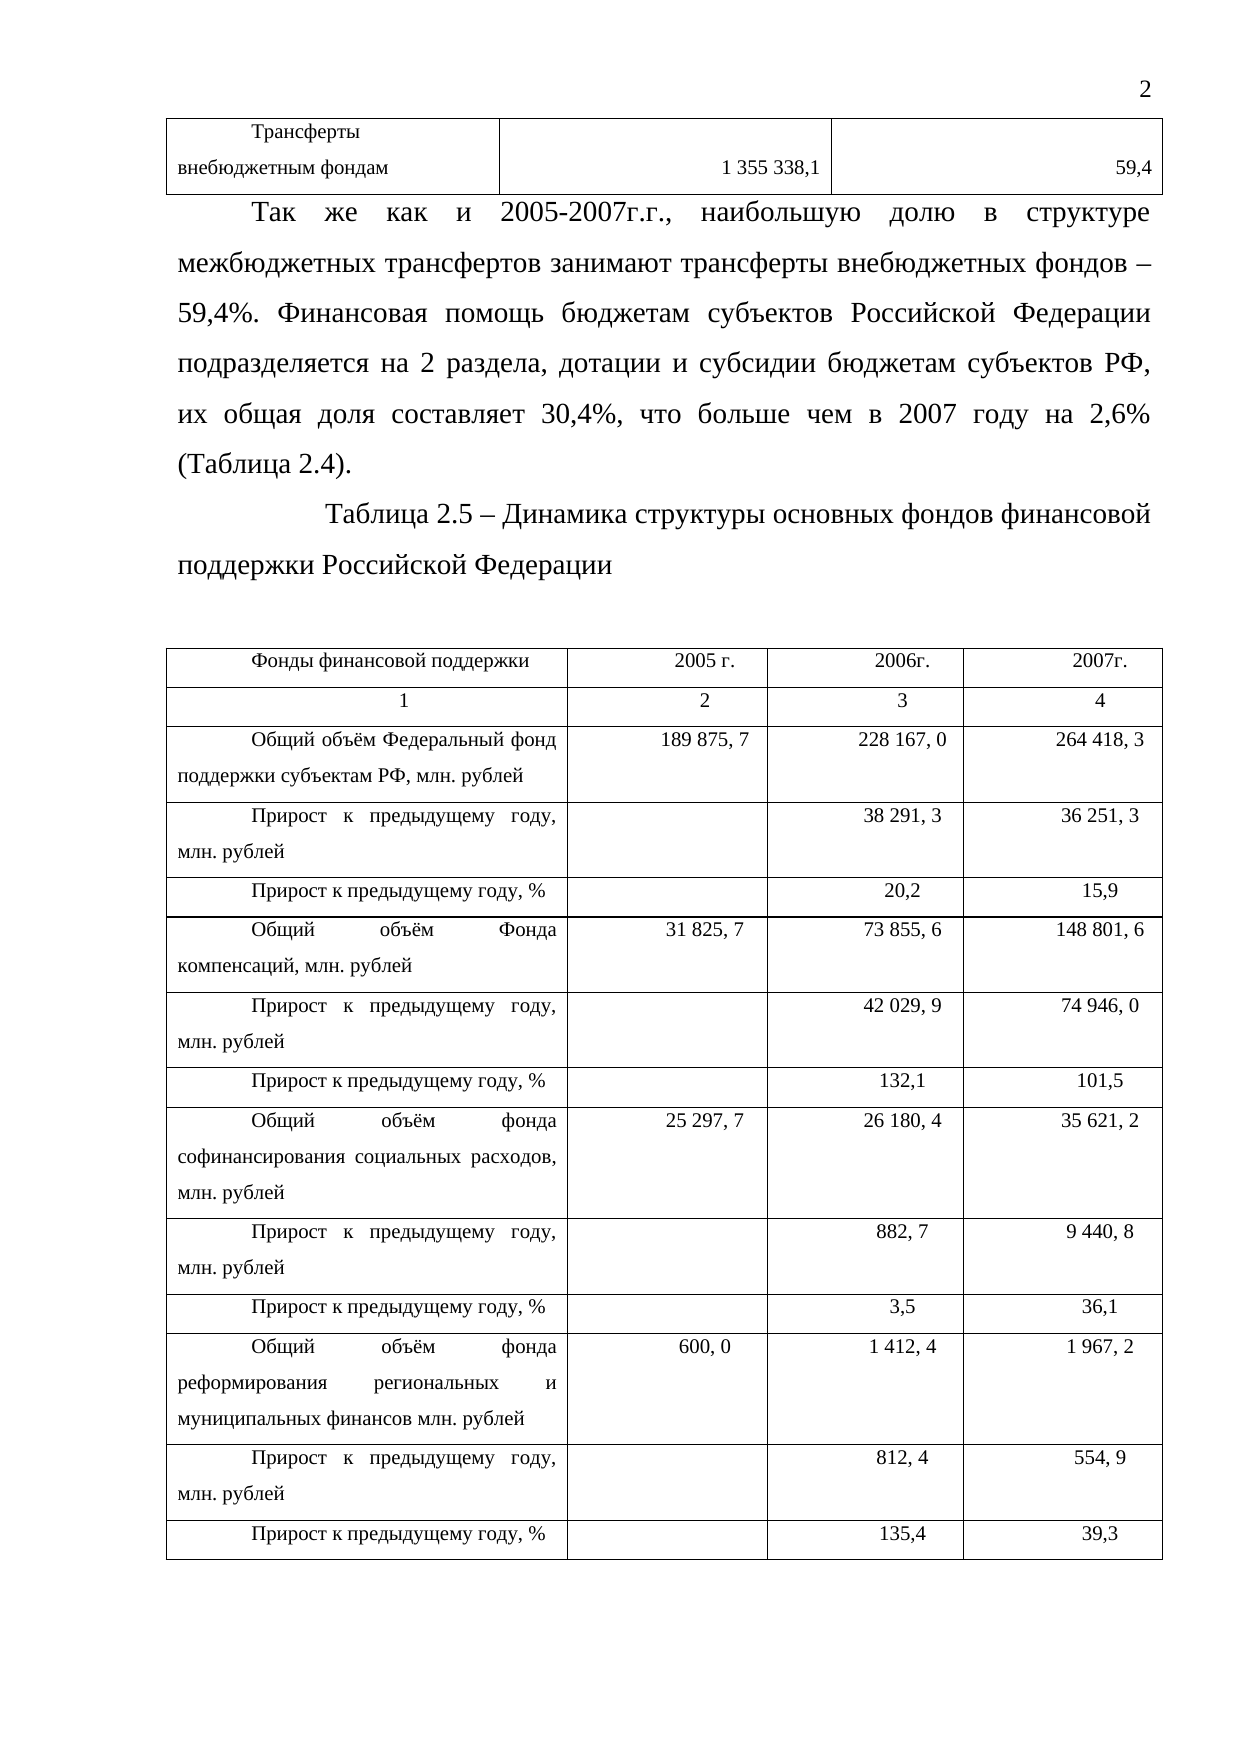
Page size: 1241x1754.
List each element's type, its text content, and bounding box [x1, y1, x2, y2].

table_cell 9 440, 8 [964, 1219, 1162, 1293]
table_cell Трансферты внебюджетным фондам [167, 119, 499, 193]
table_cell [568, 1445, 767, 1520]
table_cell 74 946, 0 [964, 993, 1162, 1067]
table_cell 3 [768, 688, 963, 726]
table_cell Общий объём фонда реформирования региональных и муниципальных финансов млн. рублей [167, 1334, 567, 1444]
table_cell 600, 0 [568, 1334, 767, 1444]
table_header . [568, 649, 767, 687]
table_cell 31 825, 7 [568, 918, 767, 992]
table_cell 59,4 [832, 119, 1162, 193]
table_cell Общий объём Федеральный фонд поддержки субъектам РФ, млн. рублей [167, 727, 567, 802]
table_cell 36,1 [964, 1295, 1162, 1333]
table_cell 15,9 [964, 878, 1162, 916]
table_cell 132,1 [768, 1068, 963, 1107]
table_cell 4 [964, 688, 1162, 726]
table_cell [568, 993, 767, 1067]
table_cell Прирост к предыдущему году, млн. рублей [167, 993, 567, 1067]
table_cell [568, 1068, 767, 1107]
table_cell Прирост к предыдущему году, % [167, 1068, 567, 1107]
table_cell 26 180, 4 [768, 1108, 963, 1218]
table_cell Прирост к предыдущему году, млн. рублей [167, 1445, 567, 1520]
table_cell 1 967, 2 [964, 1334, 1162, 1444]
table_cell 3,5 [768, 1295, 963, 1333]
table_cell 1 355 338,1 [500, 119, 831, 193]
table_cell 20,2 [768, 878, 963, 916]
table_cell 882, 7 [768, 1219, 963, 1293]
table_cell Прирост к предыдущему году, % [167, 1295, 567, 1333]
table_cell Общий объём Фонда компенсаций, млн. рублей [167, 918, 567, 992]
table_cell [568, 1521, 767, 1559]
table_header Фонды финансовой поддержки [167, 649, 567, 687]
table_cell 38 291, 3 [768, 803, 963, 877]
table_cell 264 418, 3 [964, 727, 1162, 802]
table_cell Прирост к предыдущему году, % [167, 878, 567, 916]
table_cell 148 801, 6 [964, 918, 1162, 992]
table_cell Прирост к предыдущему году, % [167, 1521, 567, 1559]
table_header 2007г. [964, 649, 1162, 687]
table_cell 812, 4 [768, 1445, 963, 1520]
table_header 2006г. [768, 649, 963, 687]
table_cell 1 [167, 688, 567, 726]
text Таблица 2.5 – Динамика структуры основных фондов финансовой поддержки Российской Федерации [177, 496, 1152, 580]
table_cell Общий объём фонда софинансирования социальных расходов, млн. рублей [167, 1108, 567, 1218]
table_cell 39,3 [964, 1521, 1162, 1559]
table_cell Прирост к предыдущему году, млн. рублей [167, 1219, 567, 1293]
table_cell 35 621, 2 [964, 1108, 1162, 1218]
table_cell 42 029, 9 [768, 993, 963, 1067]
table_cell [568, 878, 767, 916]
table_cell 101,5 [964, 1068, 1162, 1107]
table_cell Прирост к предыдущему году, млн. рублей [167, 803, 567, 877]
table_cell 228 167, 0 [768, 727, 963, 802]
table_cell 554, 9 [964, 1445, 1162, 1520]
table_cell 1 412, 4 [768, 1334, 963, 1444]
table_cell 2 [568, 688, 767, 726]
table_cell [568, 1219, 767, 1293]
table_cell 25 297, 7 [568, 1108, 767, 1218]
table_cell 36 251, 3 [964, 803, 1162, 877]
table_cell 73 855, 6 [768, 918, 963, 992]
table_cell 135,4 [768, 1521, 963, 1559]
text Так же как и 2005-2007г.г., наибольшую долю в структуре межбюджетных трансфертов занимают трансферты внебюджетных фондов – 59,4%. Финансовая помощь бюджетам субъектов Российской Федерации подразделяется на 2 раздела, дотации и субсидии бюджетам субъектов РФ, их общая доля составляет 30,4%, что больше чем в 2007 году на 2,6% (Таблица 2.4). [177, 195, 1152, 480]
table_cell [568, 803, 767, 877]
table_cell 189 875, 7 [568, 727, 767, 802]
table_cell [568, 1295, 767, 1333]
